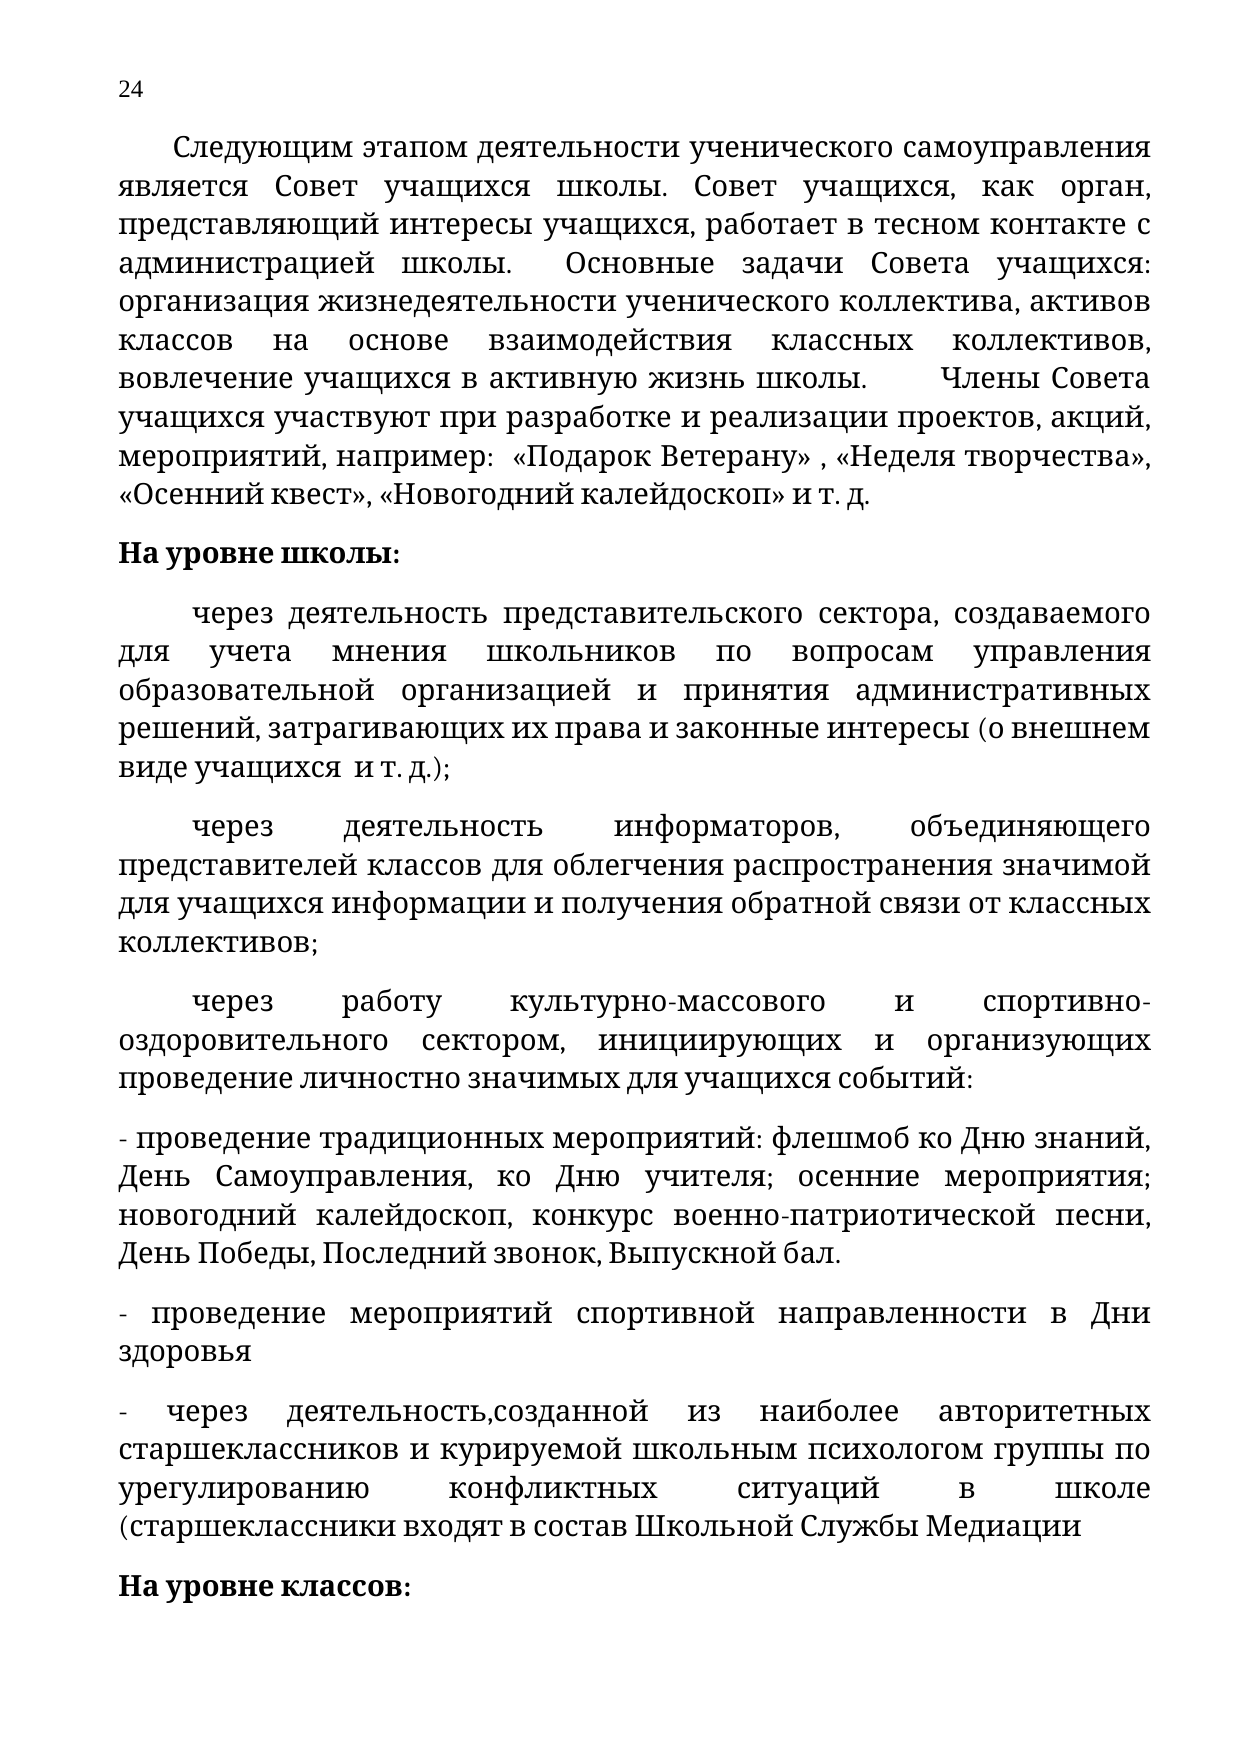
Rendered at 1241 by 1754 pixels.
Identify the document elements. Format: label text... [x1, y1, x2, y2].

text через деятельность информаторов, объединяющего представителей классов для облегчения распространения значимой для учащихся информации и получения обратной связи от классных коллективов; [118, 811, 1152, 960]
text На уровне классов: [118, 1570, 1152, 1603]
text через деятельность представительского сектора, создаваемого для учета мнения школьников по вопросам управления образовательной организацией и принятия административных решений, затрагивающих их права и законные интересы (о внешнем виде учащихся и т. д.); [118, 597, 1152, 785]
text через работу культурно-массового и спортивно-оздоровительного сектором, инициирующих и организующих проведение личностно значимых для учащихся событий: [118, 986, 1152, 1096]
text - проведение традиционных мероприятий: флешмоб ко Дню знаний, День Самоуправления, ко Дню учителя; осенние мероприятия; новогодний калейдоскоп, конкурс военно-патриотической песни, День Победы, Последний звонок, Выпускной бал. [118, 1122, 1152, 1271]
text На уровне школы: [118, 538, 1152, 571]
text - проведение мероприятий спортивной направленности в Дни здоровья [118, 1297, 1152, 1369]
text Следующим этапом деятельности ученического самоуправления является Совет учащихся школы. Совет учащихся, как орган, представляющий интересы учащихся, работает в тесном контакте с администрацией школы. Основные задачи Совета учащихся: организация жизнедеятельности ученического коллектива, активов классов на основе взаимодействия классных коллективов, вовлечение учащихся в активную жизнь школы. Члены Совета учащихся участвуют при разработке и реализации проектов, акций, мероприятий, например: «Подарок Ветерану» , «Неделя творчества», «Осенний квест», «Новогодний калейдоскоп» и т. д. [118, 131, 1152, 512]
text - через деятельность,созданной из наиболее авторитетных старшеклассников и курируемой школьным психологом группы по урегулированию конфликтных ситуаций в школе (старшеклассники входят в состав Школьной Службы Медиации [118, 1395, 1152, 1544]
